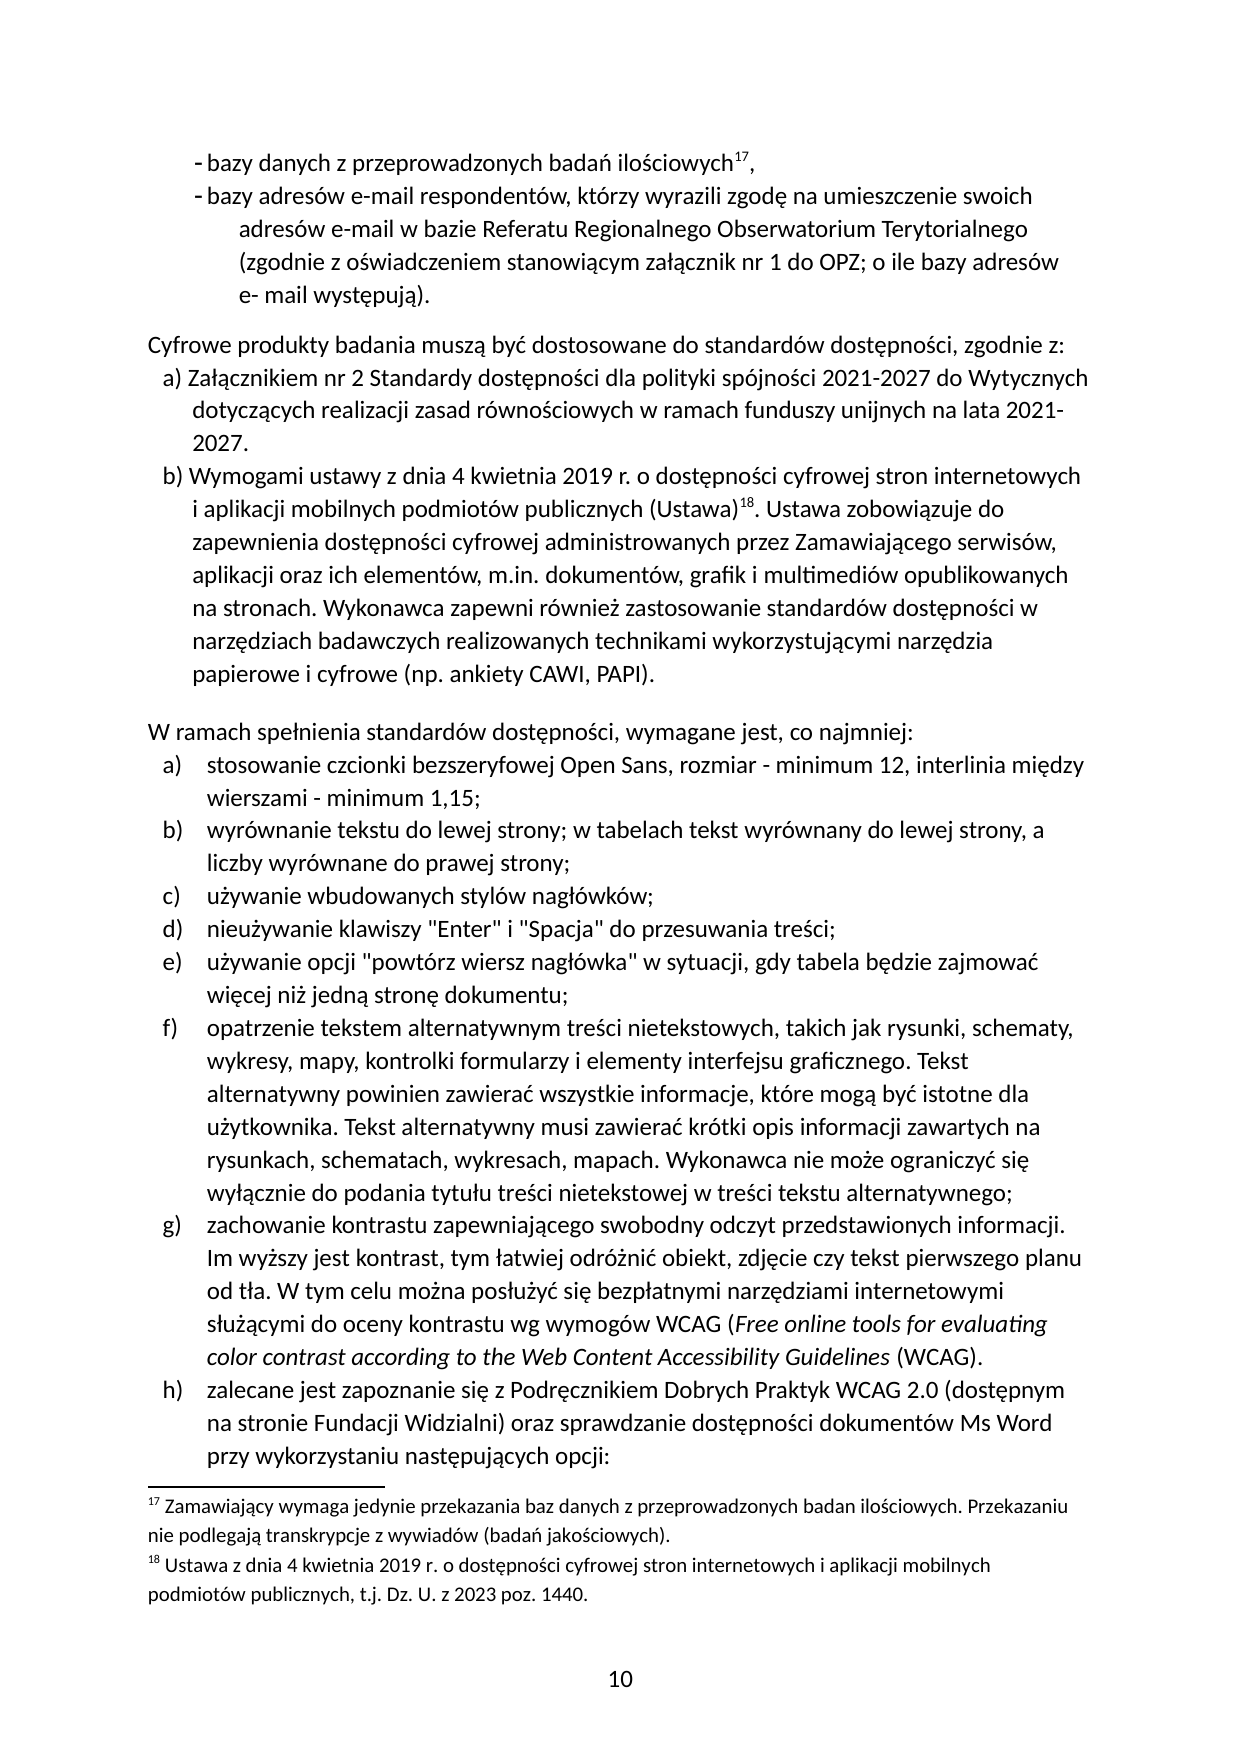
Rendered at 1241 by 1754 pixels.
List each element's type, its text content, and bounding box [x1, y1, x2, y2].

list używanie opcji "powtórz wiersz nagłówka" w sytuacji, gdy tabela będzie zajmować więcej niż jedną stronę dokumentu; [162, 946, 1093, 1010]
list nieużywanie klawiszy "Enter" i "Spacja" do przesuwania treści; [162, 913, 1093, 944]
list zachowanie kontrastu zapewniającego swobodny odczyt przedstawionych informacji. Im wyższy jest kontrast, tym łatwiej odróżnić obiekt, zdjęcie czy tekst pierwszego planu od tła. W tym celu można posłużyć się bezpłatnymi narzędziami internetowymi służącymi do oceny kontrastu wg wymogów WCAG (Free online tools for evaluating color contrast according to the Web Content Accessibility Guidelines (WCAG). [162, 1210, 1093, 1372]
text W ramach spełnienia standardów dostępności, wymagane jest, co najmniej: [148, 716, 1093, 746]
list wyrównanie tekstu do lewej strony; w tabelach tekst wyrównany do lewej strony, a liczby wyrównane do prawej strony; [162, 815, 1093, 878]
list zalecane jest zapoznanie się z Podręcznikiem Dobrych Praktyk WCAG 2.0 (dostępnym na stronie Fundacji Widzialni) oraz sprawdzanie dostępności dokumentów Ms Word przy wykorzystaniu następujących opcji: [162, 1374, 1093, 1471]
list bazy adresów e-mail respondentów, którzy wyrazili zgodę na umieszczenie swoich adresów e-mail w bazie Referatu Regionalnego Obserwatorium Terytorialnego (zgodnie z oświadczeniem stanowiącym załącznik nr 1 do OPZ; o ile bazy adresów e- mail występują). [194, 181, 1093, 310]
list stosowanie czcionki bezszeryfowej Open Sans, rozmiar - minimum 12, interlinia między wierszami - minimum 1,15; [162, 749, 1093, 812]
text Cyfrowe produkty badania muszą być dostosowane do standardów dostępności, zgodnie z: [148, 329, 1093, 359]
list używanie wbudowanych stylów nagłówków; [162, 881, 1093, 911]
list bazy danych z przeprowadzonych badań ilościowych, [194, 148, 1093, 178]
list opatrzenie tekstem alternatywnym treści nietekstowych, takich jak rysunki, schematy, wykresy, mapy, kontrolki formularzy i elementy interfejsu graficznego. Tekst alternatywny powinien zawierać wszystkie informacje, które mogą być istotne dla użytkownika. Tekst alternatywny musi zawierać krótki opis informacji zawartych na rysunkach, schematach, wykresach, mapach. Wykonawca nie może ograniczyć się wyłącznie do podania tytułu treści nietekstowej w treści tekstu alternatywnego; [162, 1012, 1093, 1207]
list Załącznikiem nr 2 Standardy dostępności dla polityki spójności 2021-2027 do Wytycznych dotyczących realizacji zasad równościowych w ramach funduszy unijnych na lata 2021-2027. [162, 362, 1093, 458]
list Wymogami ustawy z dnia 4 kwietnia 2019 r. o dostępności cyfrowej stron internetowych i aplikacji mobilnych podmiotów publicznych (Ustawa). Ustawa zobowiązuje do zapewnienia dostępności cyfrowej administrowanych przez Zamawiającego serwisów, aplikacji oraz ich elementów, m.in. dokumentów, grafik i multimediów opublikowanych na stronach. Wykonawca zapewni również zastosowanie standardów dostępności w narzędziach badawczych realizowanych technikami wykorzystującymi narzędzia papierowe i cyfrowe (np. ankiety CAWI, PAPI). [162, 461, 1093, 688]
